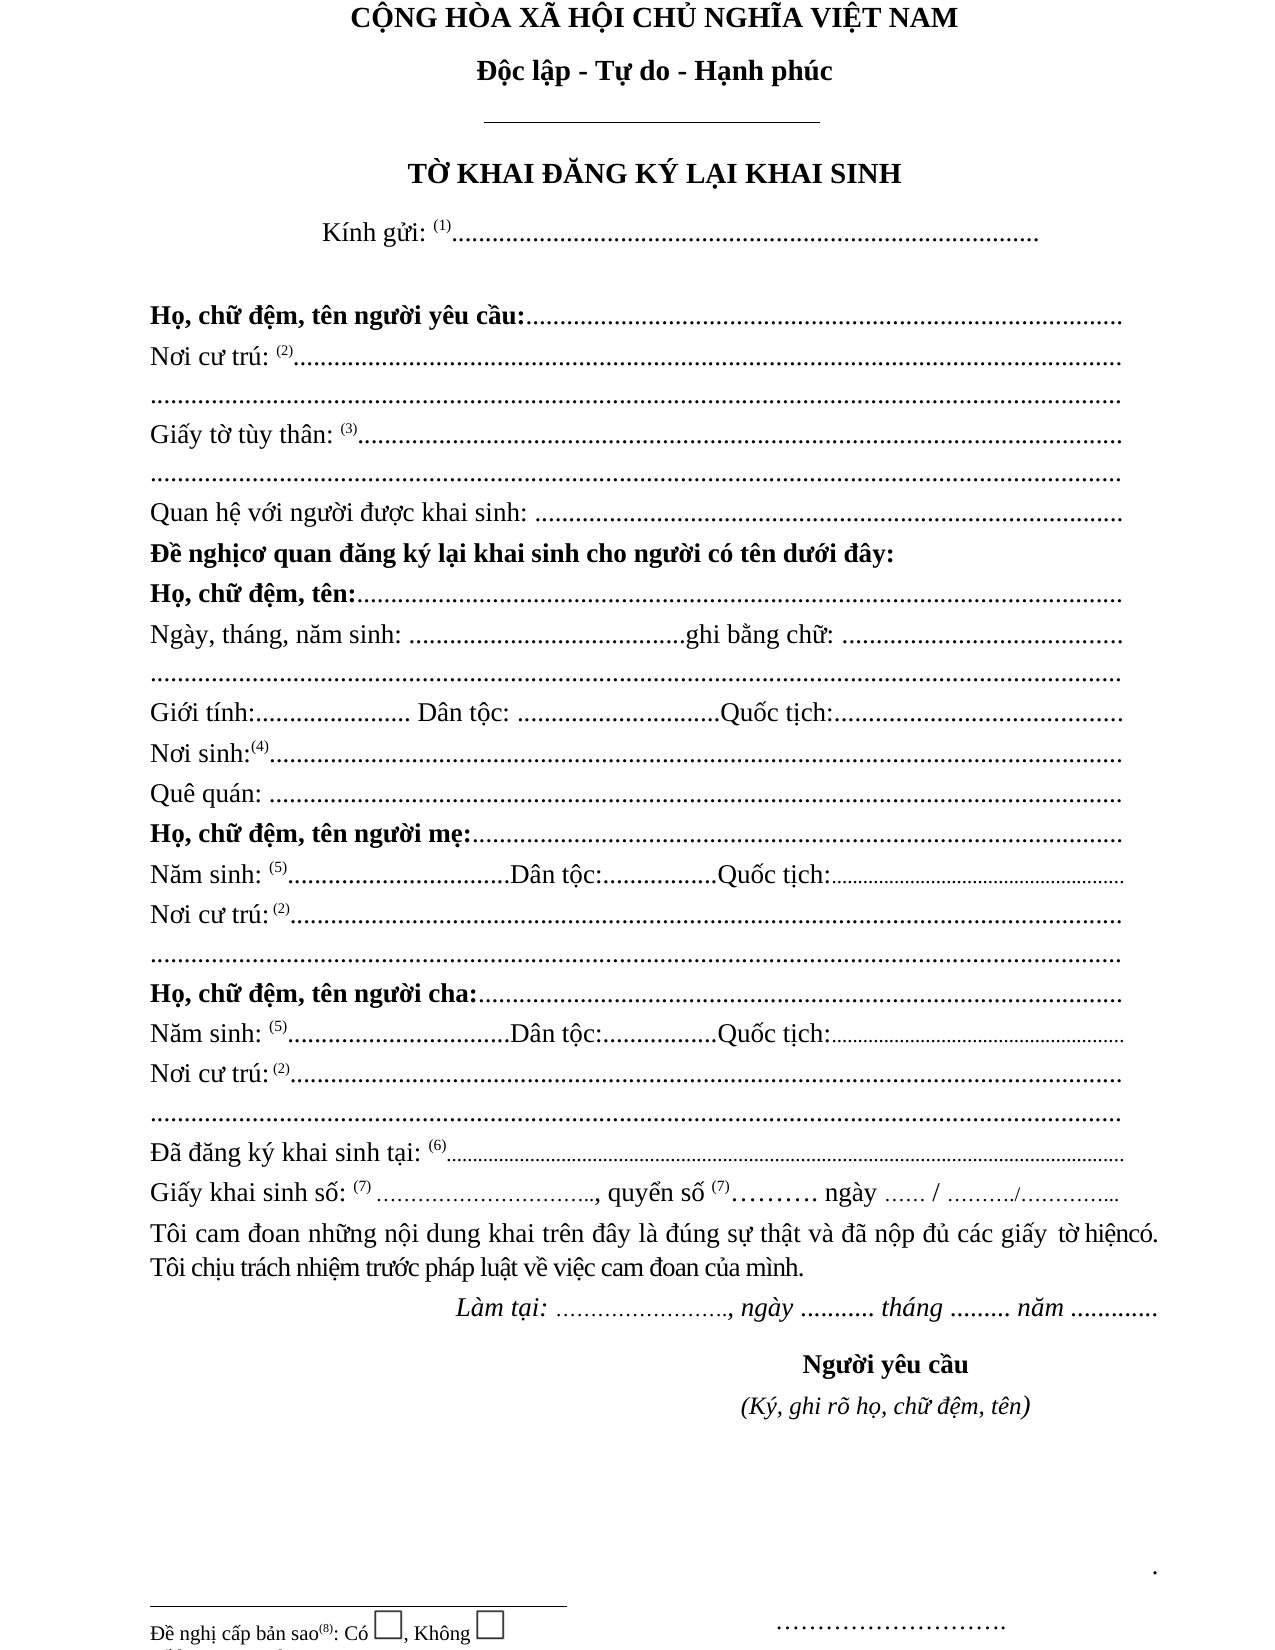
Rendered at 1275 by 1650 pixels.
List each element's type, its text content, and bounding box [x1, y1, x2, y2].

picture [475, 1609, 506, 1641]
picture [373, 1609, 404, 1641]
table_header CỘNG HÒA XÃ HỘI CHỦ NGHĨA VIỆT NAM Độc lập - Tự do - Hạnh phúc TỜ KHAI ĐĂNG KÝ LẠI KHAI SINH Kính gửi: (1) Họ, chữ đệm, tên người yêu cầu: Nơi cư trú: (2) Giấy tờ tùy thân: (3) Quan hệ với người được khai sinh: Đề nghịcơ quan đăng ký lại khai sinh cho người có tên dưới đây: Họ, chữ đệm, tên: Ngày, tháng, năm sinh: .........................................ghi bằng chữ: Giới tính:....................... Dân tộc: ...........Quốc tịch: Nơi sinh:(4) Quê quán: Họ, chữ đệm, tên người mẹ: Năm sinh: (5).................................Dân tộc:.................Quốc tịch: Nơi cư trú: (2) Họ, chữ đệm, tên người cha: Năm sinh: (5).................................Dân tộc:.................Quốc tịch: Nơi cư trú: (2) Đã đăng ký khai sinh tại: (6) Giấy khai sinh số: (7) ………………………….., quyển số (7)………. ngày …… / ………./…………... Tôi cam đoan những nội dung khai trên đây là đúng sự thật và đã nộp đủ các giấy tờ hiệncó. Tôi chịu trách nhiệm trước pháp luật về việc cam đoan của mình. Làm tại: ……………………., ngày ........... tháng ......... năm ............. . ………………………. Chú thích: (1)Ghi rõ tên cơ quan đăng ký lại khai sinh (2) Ghi theo nơi đăng ký thường trú; nếu không có nơi đăng ký thường trú thì ghi theo nơi đăng ký tạm trú; trường hợp không có nơi đăng ký thường trú và nơi đăng ký tạm trú thì ghi theo nơi đang sinh sống. (3) Ghi thông tin về giấy tờ tùy thân của người đi đăng ký, ghi rõ số, cơ quan cấp, ngày cấp hộ chiếu, chứng minh nhân dân hoặc giấy tờ hợp lệ thay thế (Ví dụ: Chứng minh nhân dân số 001089123 do Công an thành phố Hà Nội cấp ngày 20/10/2004). (4)Trường hợp sinh tại cơ sở y tế thì ghi rõ tên cơ sở y tế và địa chỉ cơ sở y tế đó; trường hợp sinh ra ngoài cơ sở y tế thì ghi địa danh của 03 cấp hành chính (xã, huyện, tỉnh) nơi sinh ra; trường hợp không rõ nơi sinh đầy đủ thì chỉ ghi địa danh hành chính cấp tỉnh. (5) Ghi đầy đủ ngày, tháng sinh của cha, mẹ (nếu có). (6) Ghi tên cơ quan đã đăng ký khai sinh trước đây. (7) Chỉ khai trong trường hợp biết rõ. (8) Đề nghị đánh dấu X vào ônếu có yêu cầu cấp bản sao và ghi rõ số lượng. [139, 0, 1170, 1650]
